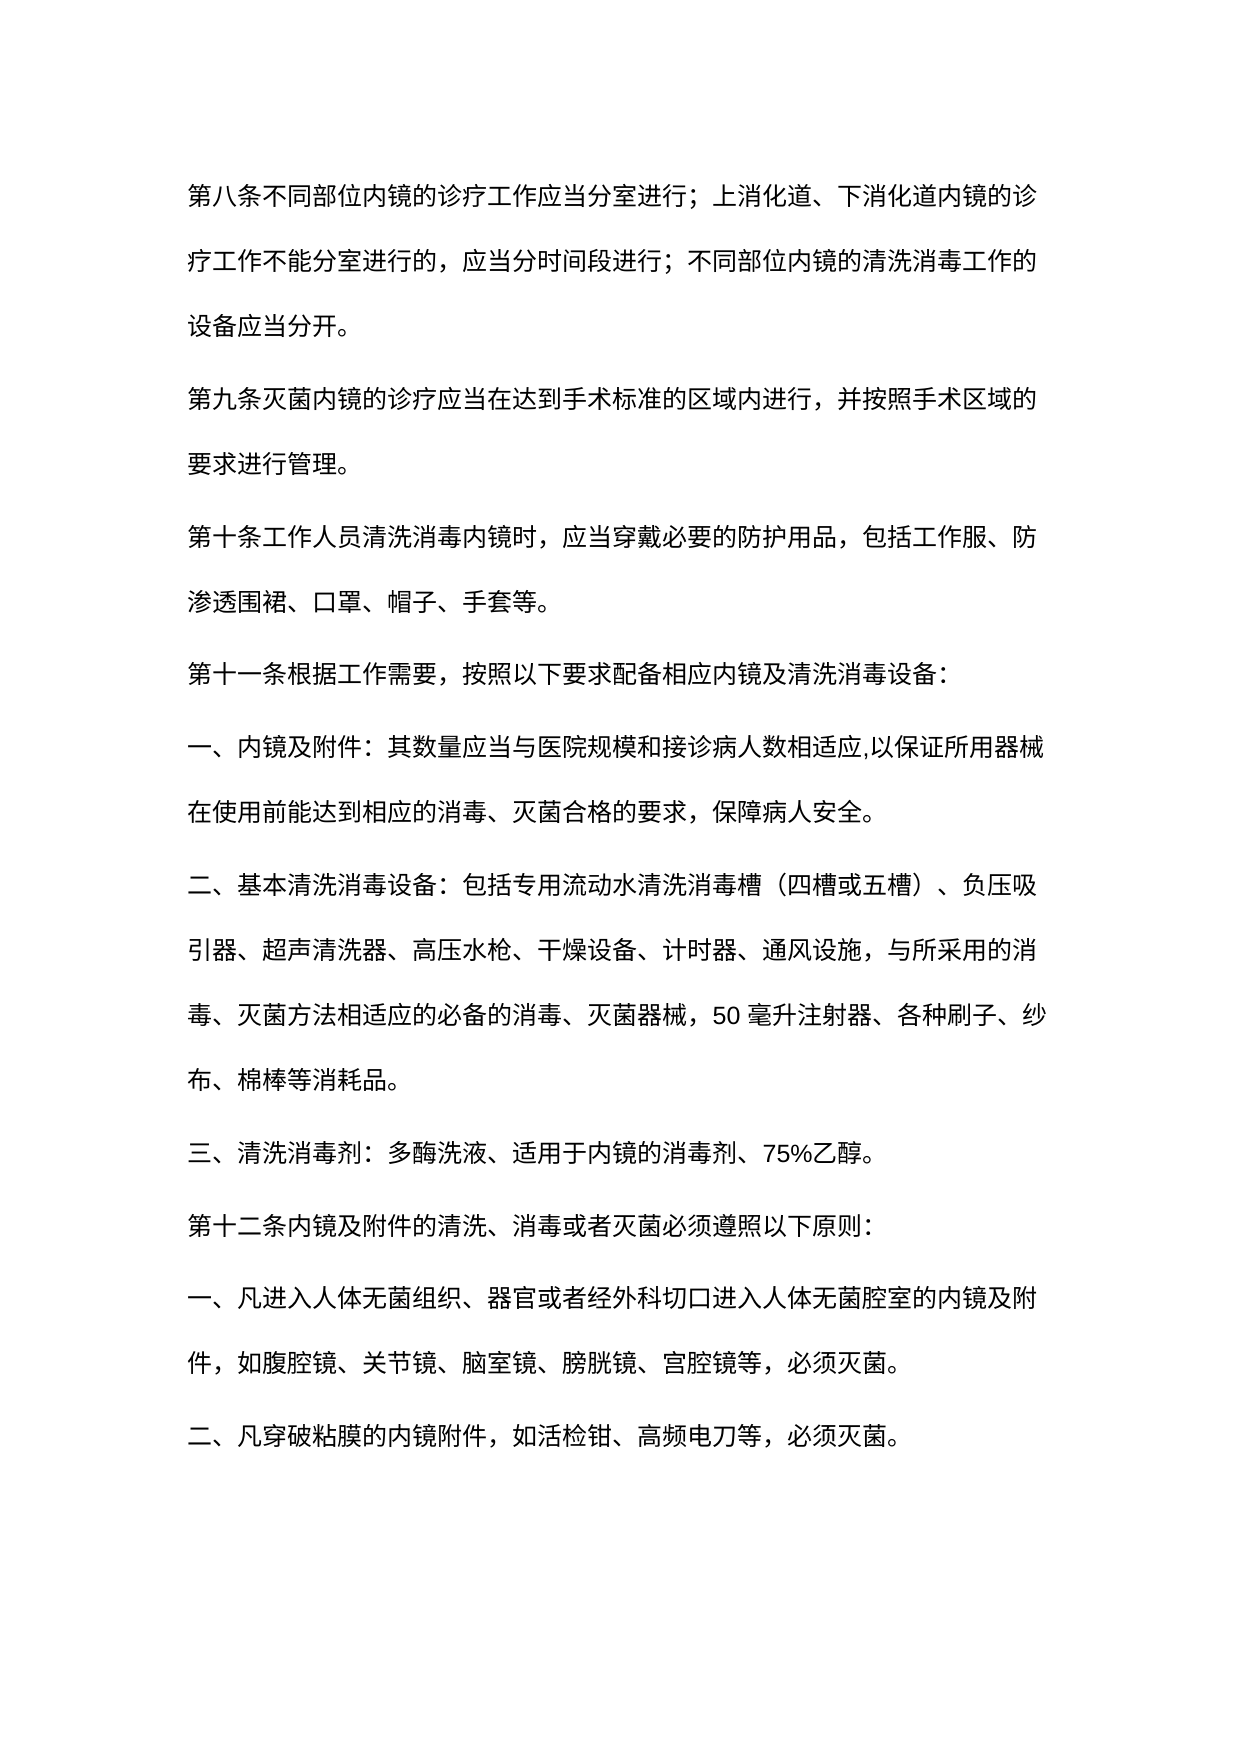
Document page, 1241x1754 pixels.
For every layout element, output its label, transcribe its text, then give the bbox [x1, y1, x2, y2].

text 三、清洗消毒剂：多酶洗液、适用于内镜的消毒剂、75%乙醇。 [187, 1119, 1053, 1184]
text 第十条工作人员清洗消毒内镜时，应当穿戴必要的防护用品，包括工作服、防渗透围裙、口罩、帽子、手套等。 [187, 503, 1053, 633]
text 第十二条内镜及附件的清洗、消毒或者灭菌必须遵照以下原则： [187, 1192, 1053, 1257]
text 二、基本清洗消毒设备：包括专用流动水清洗消毒槽（四槽或五槽）、负压吸引器、超声清洗器、高压水枪、干燥设备、计时器、通风设施，与所采用的消毒、灭菌方法相适应的必备的消毒、灭菌器械，50 毫升注射器、各种刷子、纱布、棉棒等消耗品。 [187, 851, 1053, 1111]
text 第十一条根据工作需要，按照以下要求配备相应内镜及清洗消毒设备： [187, 640, 1053, 705]
text 一、凡进入人体无菌组织、器官或者经外科切口进入人体无菌腔室的内镜及附件，如腹腔镜、关节镜、脑室镜、膀胱镜、宫腔镜等，必须灭菌。 [187, 1264, 1053, 1394]
text 第九条灭菌内镜的诊疗应当在达到手术标准的区域内进行，并按照手术区域的要求进行管理。 [187, 365, 1053, 495]
text 一、内镜及附件：其数量应当与医院规模和接诊病人数相适应,以保证所用器械在使用前能达到相应的消毒、灭菌合格的要求，保障病人安全。 [187, 713, 1053, 843]
text 第八条不同部位内镜的诊疗工作应当分室进行；上消化道、下消化道内镜的诊疗工作不能分室进行的，应当分时间段进行；不同部位内镜的清洗消毒工作的设备应当分开。 [187, 162, 1053, 357]
text 二、凡穿破粘膜的内镜附件，如活检钳、高频电刀等，必须灭菌。 [187, 1402, 1053, 1467]
